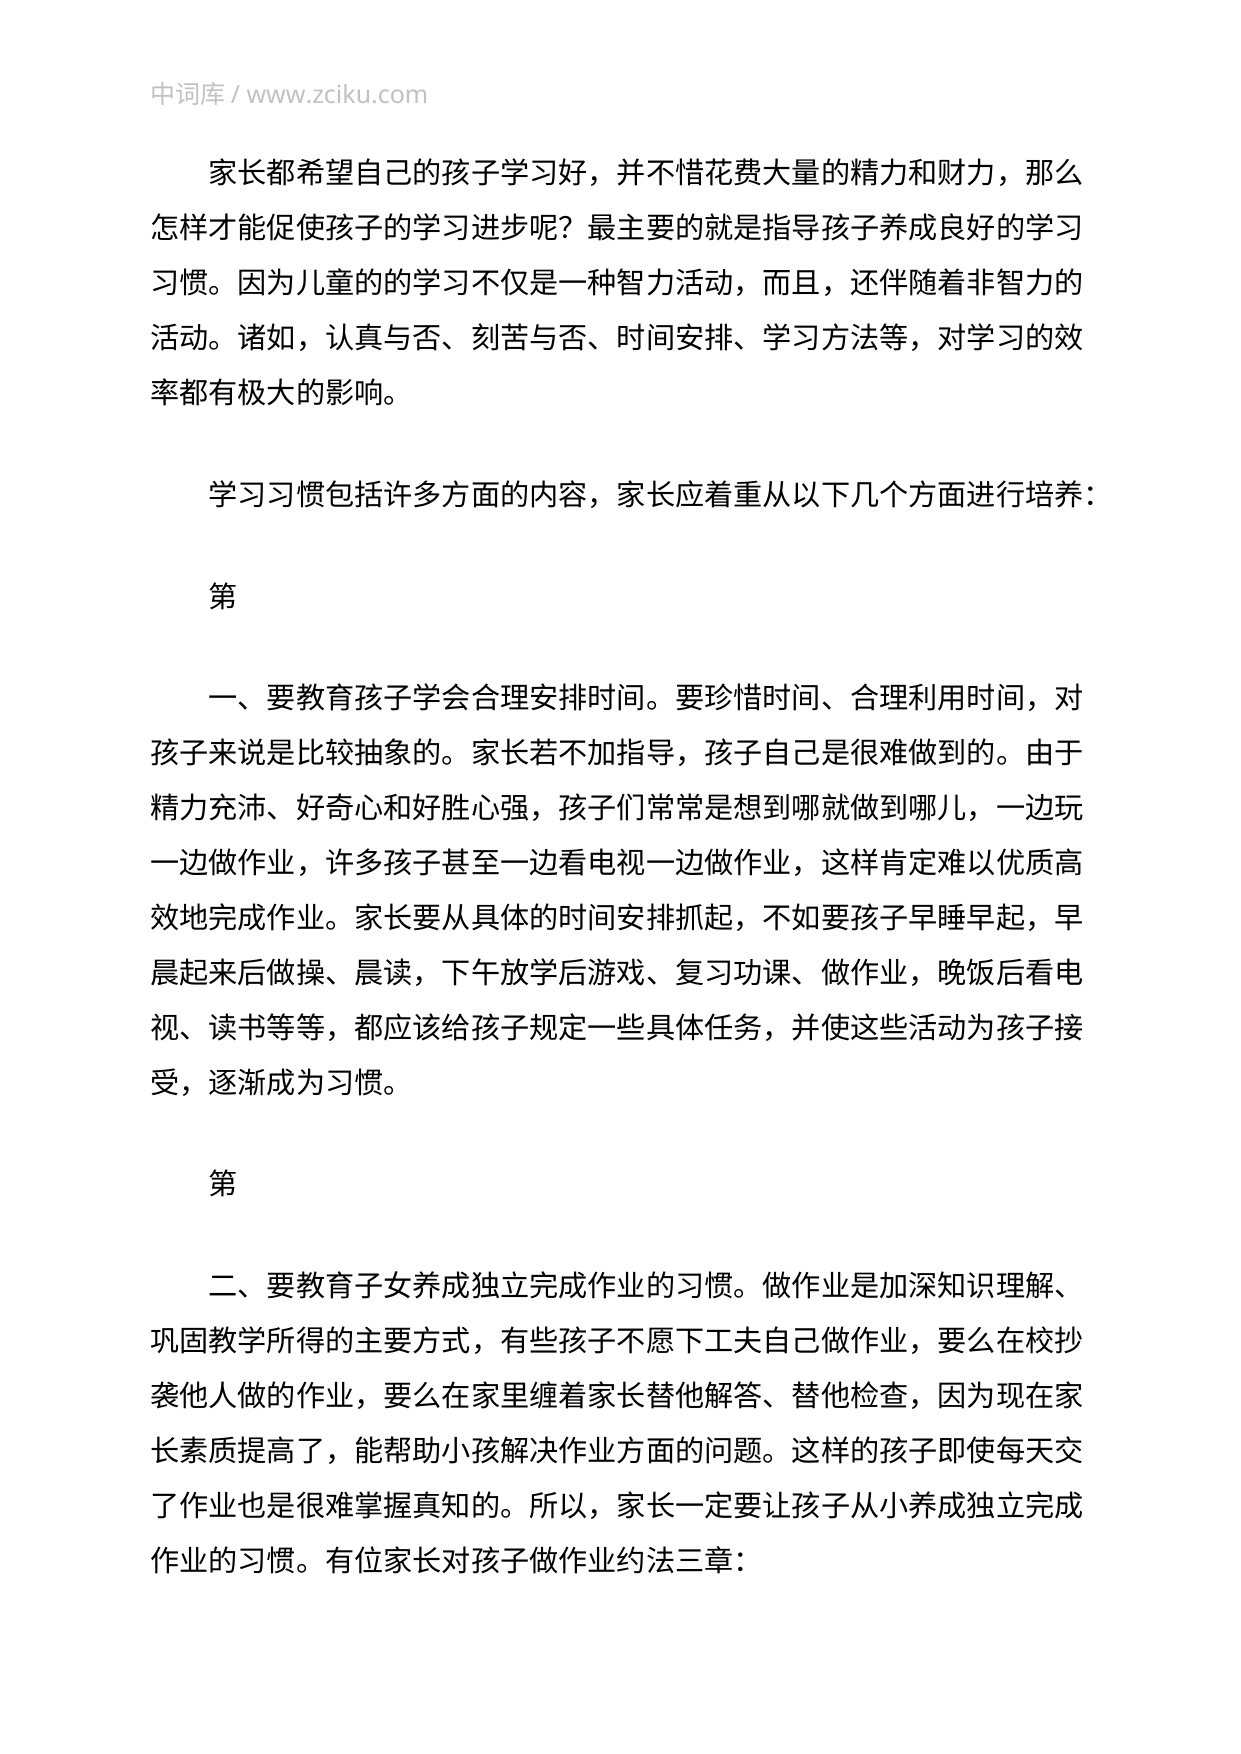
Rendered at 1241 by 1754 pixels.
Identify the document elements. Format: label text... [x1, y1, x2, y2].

text 一、要教育孩子学会合理安排时间。要珍惜时间、合理利用时间，对孩子来说是比较抽象的。家长若不加指导，孩子自己是很难做到的。由于精力充沛、好奇心和好胜心强，孩子们常常是想到哪就做到哪儿，一边玩一边做作业，许多孩子甚至一边看电视一边做作业，这样肯定难以优质高效地完成作业。家长要从具体的时间安排抓起，不如要孩子早睡早起，早晨起来后做操、晨读，下午放学后游戏、复习功课、做作业，晚饭后看电视、读书等等，都应该给孩子规定一些具体任务，并使这些活动为孩子接受，逐渐成为习惯。 [150, 675, 1090, 1101]
text 家长都希望自己的孩子学习好，并不惜花费大量的精力和财力，那么怎样才能促使孩子的学习进步呢？最主要的就是指导孩子养成良好的学习习惯。因为儿童的的学习不仅是一种智力活动，而且，还伴随着非智力的活动。诸如，认真与否、刻苦与否、时间安排、学习方法等，对学习的效率都有极大的影响。 [150, 150, 1090, 412]
text 第 [150, 1161, 1090, 1203]
text 学习习惯包括许多方面的内容，家长应着重从以下几个方面进行培养： [150, 471, 1090, 514]
text 二、要教育子女养成独立完成作业的习惯。做作业是加深知识理解、巩固教学所得的主要方式，有些孩子不愿下工夫自己做作业，要么在校抄袭他人做的作业，要么在家里缠着家长替他解答、替他检查，因为现在家长素质提高了，能帮助小孩解决作业方面的问题。这样的孩子即使每天交了作业也是很难掌握真知的。所以，家长一定要让孩子从小养成独立完成作业的习惯。有位家长对孩子做作业约法三章： [150, 1263, 1090, 1579]
text 第 [150, 573, 1090, 615]
